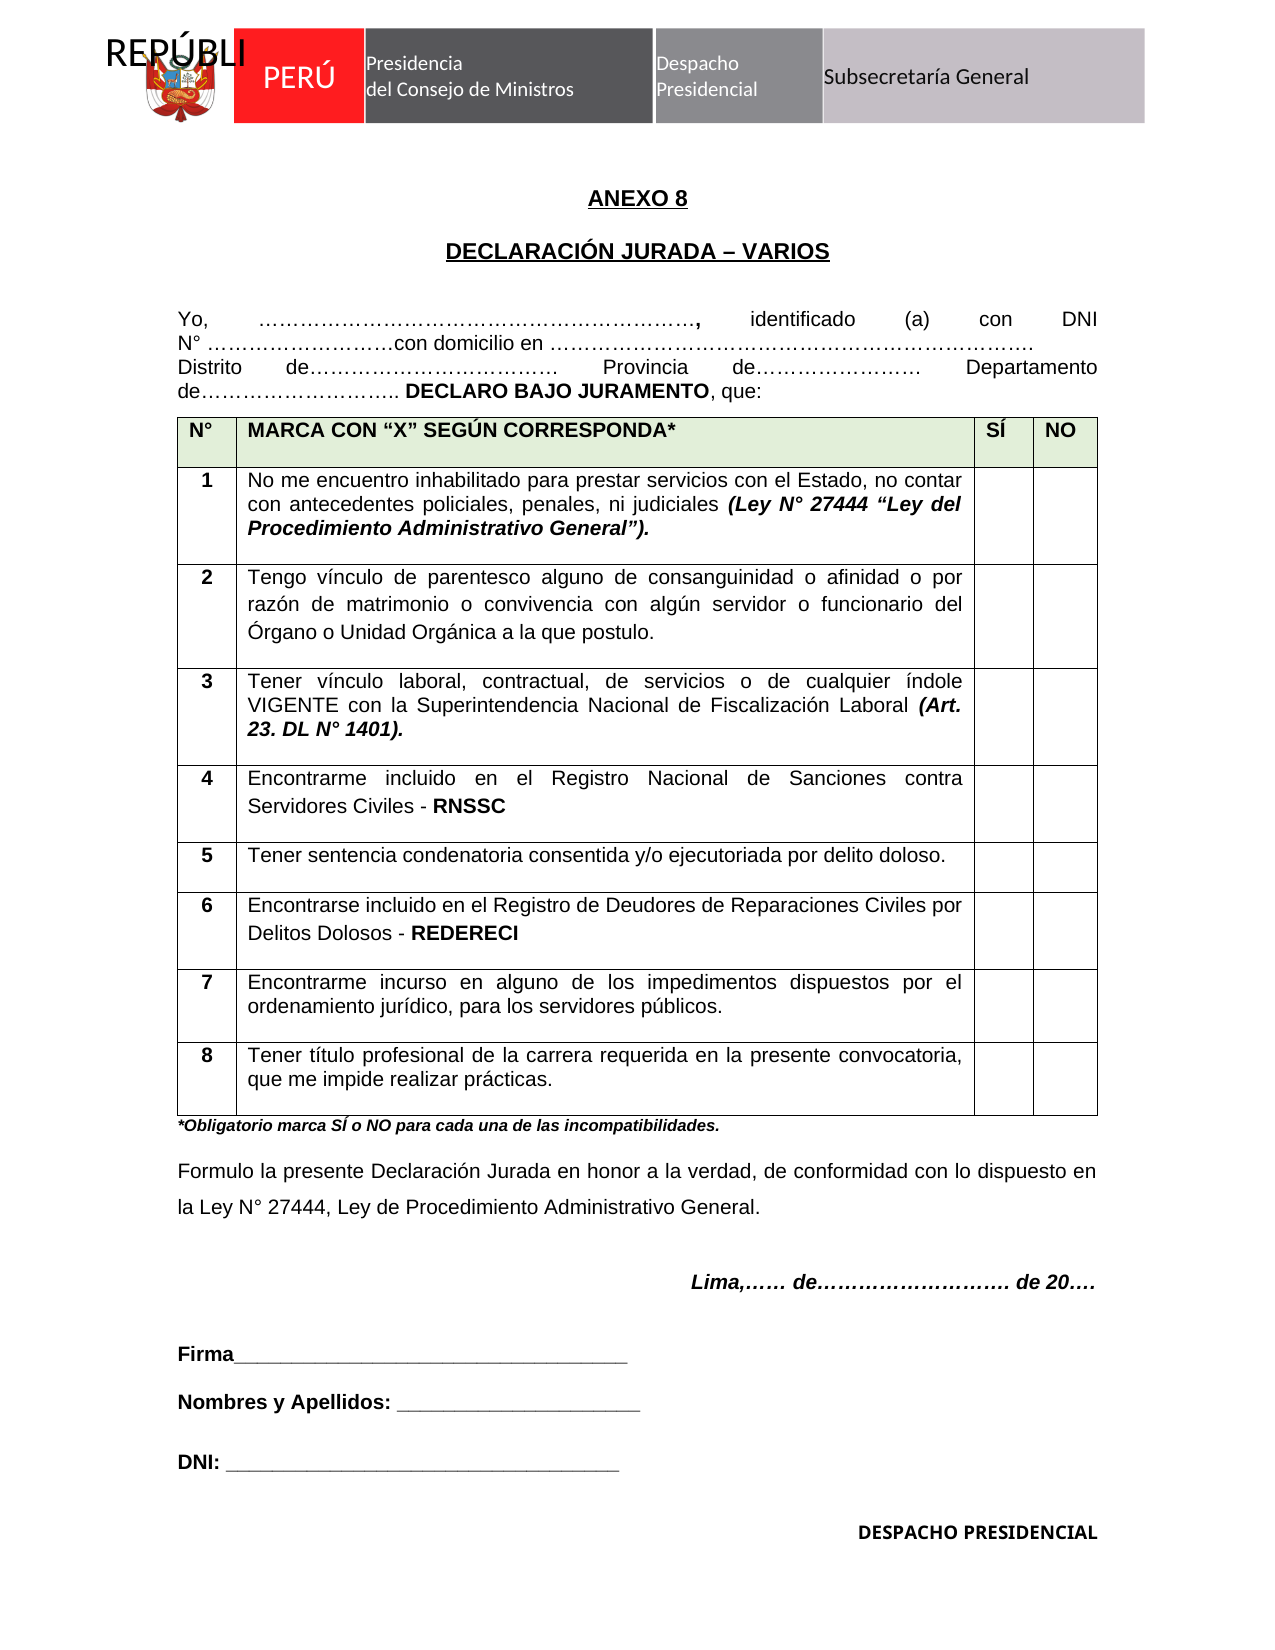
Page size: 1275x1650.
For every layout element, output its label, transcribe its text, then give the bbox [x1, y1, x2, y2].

table_cell [1034, 1043, 1097, 1115]
table_cell [1034, 669, 1097, 765]
table_cell No me encuentro inhabilitado para prestar servicios con el Estado, no contar con antecedentes policiales, penales, ni judiciales (Ley N° 27444 “Ley del Procedimiento Administrativo General”). [237, 468, 974, 563]
picture [203, 45, 212, 51]
text Yo, ………………………………………………………, identificado (a) con DNI N° ………………………con domicilio en ……………………………………………………………. [177, 307, 1098, 354]
table_header MARCA CON “X” SEGÚN CORRESPONDA* [237, 418, 974, 467]
table_cell [975, 970, 1033, 1042]
table_cell [975, 1043, 1033, 1115]
table_cell [1034, 843, 1097, 892]
text Firma__________________________________ [177, 1342, 1098, 1366]
table_cell [1034, 970, 1097, 1042]
text DNI: __________________________________ [177, 1450, 1098, 1474]
text Formulo la presente Declaración Jurada en honor a la verdad, de conformidad con lo dispuesto en la Ley N° 27444, Ley de Procedimiento Administrativo General. [177, 1159, 1098, 1219]
table_cell 6 [178, 893, 236, 969]
table_cell [975, 843, 1033, 892]
table_cell [1034, 893, 1097, 969]
text Lima,…… de………………………. de 20…. [162, 1270, 1098, 1294]
table_cell [975, 669, 1033, 765]
text *Obligatorio marca SÍ o NO para cada una de las incompatibilidades. [177, 1116, 1098, 1135]
table_cell 4 [178, 766, 236, 842]
picture [140, 45, 220, 123]
table_cell 3 [178, 669, 236, 765]
picture [155, 45, 165, 53]
table_cell 7 [178, 970, 236, 1042]
table_cell 2 [178, 565, 236, 668]
picture [176, 45, 189, 63]
table_cell [1034, 468, 1097, 563]
table_cell Tener sentencia condenatoria consentida y/o ejecutoriada por delito doloso. [237, 843, 974, 892]
table_header N° [178, 418, 236, 467]
text DECLARACIÓN JURADA – VARIOS [177, 238, 1098, 264]
picture [203, 54, 213, 63]
table_cell Encontrarme incluido en el Registro Nacional de Sanciones contra Servidores Civiles - RNSSC [237, 766, 974, 842]
text ANEXO 8 [177, 185, 1098, 211]
table_cell Tengo vínculo de parentesco alguno de consanguinidad o afinidad o por razón de matrimonio o convivencia con algún servidor o funcionario del Órgano o Unidad Orgánica a la que postulo. [237, 565, 974, 668]
table_cell Tener vínculo laboral, contractual, de servicios o de cualquier índole VIGENTE con la Superintendencia Nacional de Fiscalización Laboral (Art. 23. DL N° 1401). [237, 669, 974, 765]
table_cell Encontrarse incluido en el Registro de Deudores de Reparaciones Civiles por Delitos Dolosos - REDERECI [237, 893, 974, 969]
text Nombres y Apellidos: _____________________ [177, 1390, 1098, 1414]
table_cell [975, 565, 1033, 668]
table_cell 5 [178, 843, 236, 892]
text Distrito de……………………………… Provincia de…………………… Departamento de……………………….. DECLARO BAJO JURAMENTO, que: [177, 354, 1098, 402]
table_header SÍ [975, 418, 1033, 467]
table_cell [1034, 565, 1097, 668]
table_cell [975, 893, 1033, 969]
table_cell 1 [178, 468, 236, 563]
table_cell [975, 766, 1033, 842]
table_cell 8 [178, 1043, 236, 1115]
table_cell [1034, 766, 1097, 842]
table_cell Encontrarme incurso en alguno de los impedimentos dispuestos por el ordenamiento jurídico, para los servidores públicos. [237, 970, 974, 1042]
table_cell Tener título profesional de la carrera requerida en la presente convocatoria, que me impide realizar prácticas. [237, 1043, 974, 1115]
table_cell [975, 468, 1033, 563]
table_header NO [1034, 418, 1097, 467]
